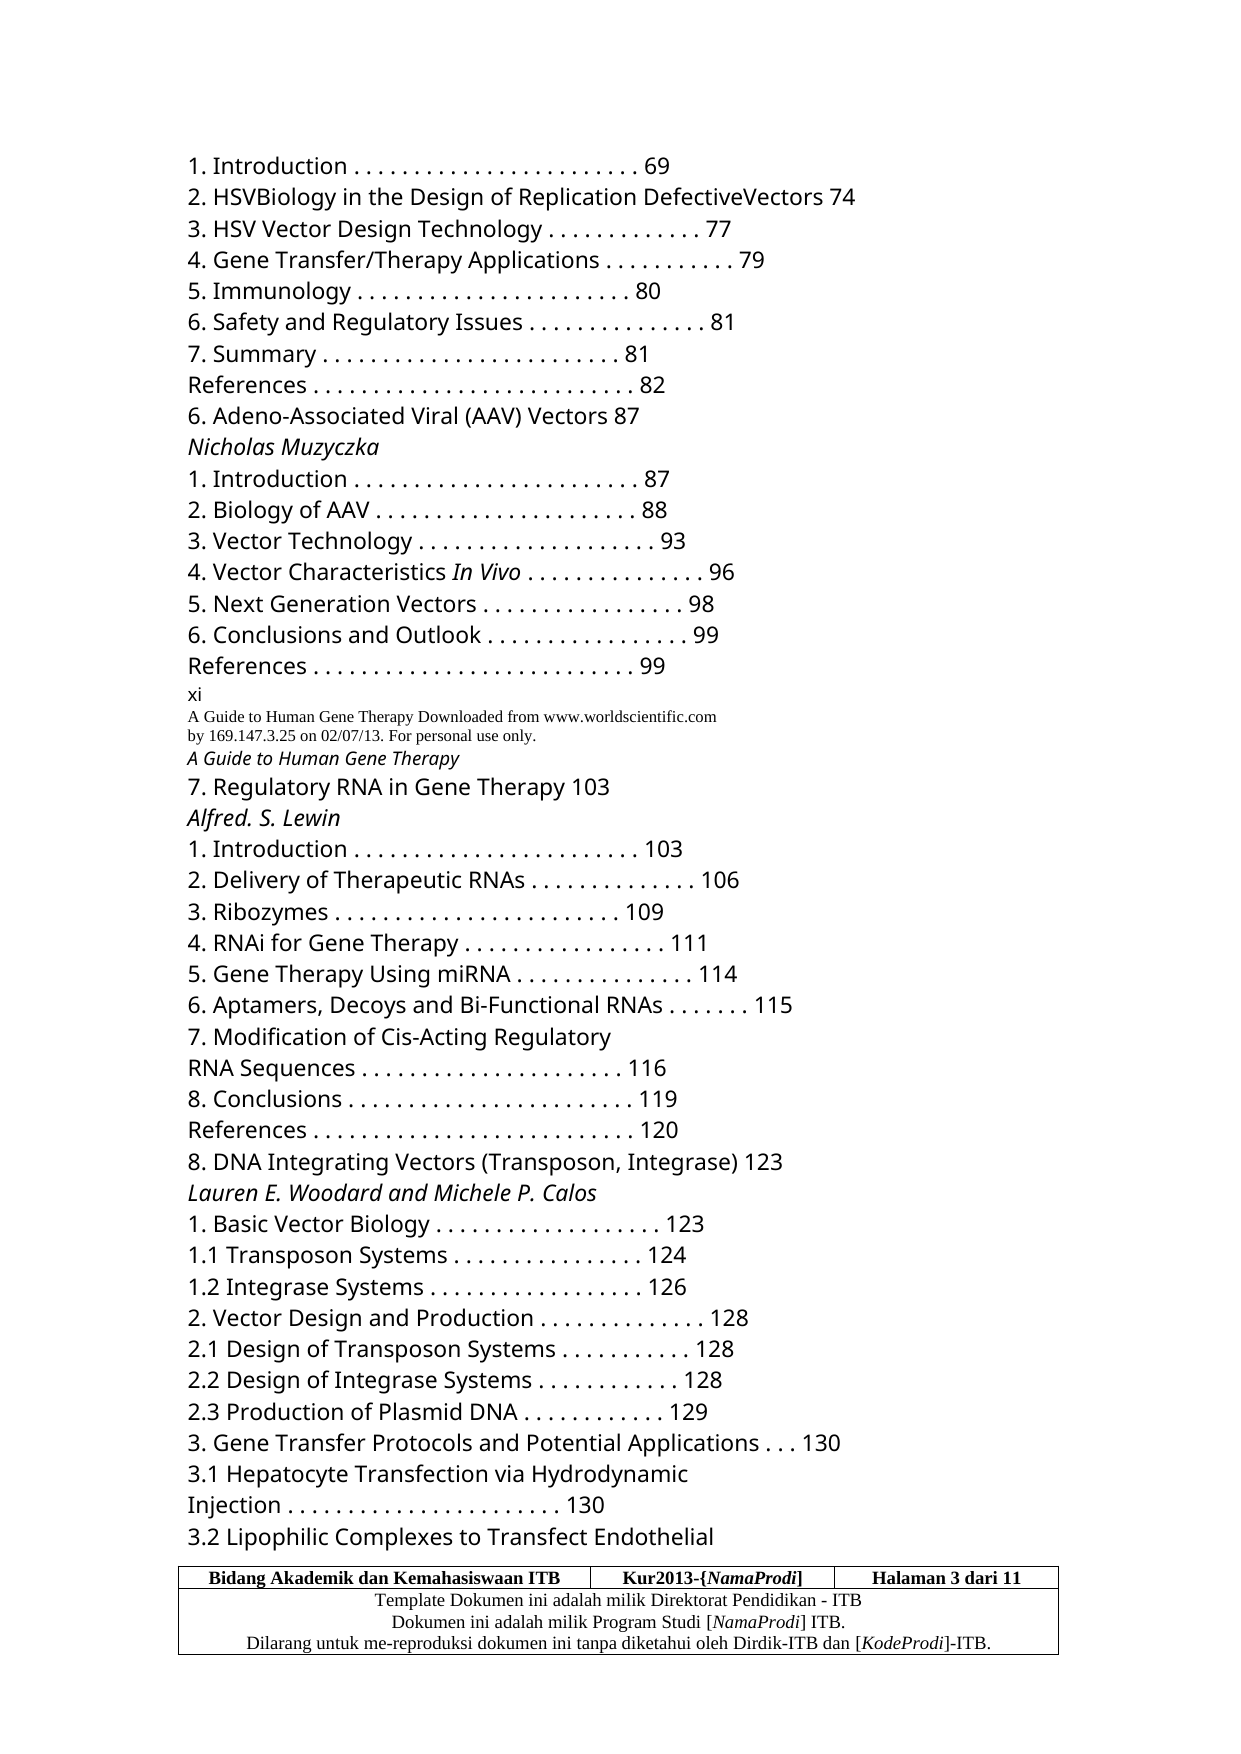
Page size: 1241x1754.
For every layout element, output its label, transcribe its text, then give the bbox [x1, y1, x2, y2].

text References . . . . . . . . . . . . . . . . . . . . . . . . . . . 82 [187, 369, 1053, 400]
text 7. Modification of Cis-Acting Regulatory [187, 1021, 1053, 1052]
text A Guide to Human Gene Therapy Downloaded from www.worldscientific.com [187, 707, 1053, 726]
text 1. Introduction . . . . . . . . . . . . . . . . . . . . . . . . 103 [187, 833, 1053, 864]
text 4. RNAi for Gene Therapy . . . . . . . . . . . . . . . . . 111 [187, 927, 1053, 958]
text by 169.147.3.25 on 02/07/13. For personal use only. [187, 726, 1053, 745]
text 2. HSVBiology in the Design of Replication DefectiveVectors 74 [187, 181, 1053, 212]
text 8. Conclusions . . . . . . . . . . . . . . . . . . . . . . . . 119 [187, 1083, 1053, 1114]
text 6. Safety and Regulatory Issues . . . . . . . . . . . . . . . 81 [187, 306, 1053, 337]
text 3. HSV Vector Design Technology . . . . . . . . . . . . . 77 [187, 212, 1053, 244]
text 7. Regulatory RNA in Gene Therapy 103 [187, 771, 1053, 802]
text 2. Delivery of Therapeutic RNAs . . . . . . . . . . . . . . 106 [187, 864, 1053, 896]
text 3. Gene Transfer Protocols and Potential Applications . . . 130 [187, 1427, 1053, 1458]
text 2.2 Design of Integrase Systems . . . . . . . . . . . . 128 [187, 1364, 1053, 1396]
text 6. Conclusions and Outlook . . . . . . . . . . . . . . . . . 99 [187, 619, 1053, 650]
text 3. Vector Technology . . . . . . . . . . . . . . . . . . . . 93 [187, 525, 1053, 556]
text xi [187, 681, 1053, 707]
text 3. Ribozymes . . . . . . . . . . . . . . . . . . . . . . . . 109 [187, 896, 1053, 927]
text 5. Immunology . . . . . . . . . . . . . . . . . . . . . . . 80 [187, 275, 1053, 306]
text A Guide to Human Gene Therapy [187, 745, 1053, 771]
text 1.1 Transposon Systems . . . . . . . . . . . . . . . . 124 [187, 1239, 1053, 1271]
text 4. Gene Transfer/Therapy Applications . . . . . . . . . . . 79 [187, 244, 1053, 275]
text 1. Introduction . . . . . . . . . . . . . . . . . . . . . . . . 87 [187, 462, 1053, 494]
text 7. Summary . . . . . . . . . . . . . . . . . . . . . . . . . 81 [187, 337, 1053, 369]
text 6. Aptamers, Decoys and Bi-Functional RNAs . . . . . . . 115 [187, 989, 1053, 1021]
text 2. Vector Design and Production . . . . . . . . . . . . . . 128 [187, 1302, 1053, 1333]
text 3.1 Hepatocyte Transfection via Hydrodynamic [187, 1458, 1053, 1489]
text 8. DNA Integrating Vectors (Transposon, Integrase) 123 [187, 1146, 1053, 1177]
text 2.3 Production of Plasmid DNA . . . . . . . . . . . . 129 [187, 1396, 1053, 1427]
text 6. Adeno-Associated Viral (AAV) Vectors 87 [187, 400, 1053, 431]
text References . . . . . . . . . . . . . . . . . . . . . . . . . . . 120 [187, 1114, 1053, 1146]
text 5. Next Generation Vectors . . . . . . . . . . . . . . . . . 98 [187, 587, 1053, 619]
text 4. Vector Characteristics In Vivo . . . . . . . . . . . . . . . 96 [187, 556, 1053, 587]
text Injection . . . . . . . . . . . . . . . . . . . . . . . 130 [187, 1489, 1053, 1521]
text Lauren E. Woodard and Michele P. Calos [187, 1177, 1053, 1208]
text 1. Introduction . . . . . . . . . . . . . . . . . . . . . . . . 69 [187, 150, 1053, 181]
text References . . . . . . . . . . . . . . . . . . . . . . . . . . . 99 [187, 650, 1053, 681]
text 1.2 Integrase Systems . . . . . . . . . . . . . . . . . . 126 [187, 1271, 1053, 1302]
text 2.1 Design of Transposon Systems . . . . . . . . . . . 128 [187, 1333, 1053, 1364]
text 3.2 Lipophilic Complexes to Transfect Endothelial [187, 1521, 1053, 1552]
text Alfred. S. Lewin [187, 802, 1053, 833]
text 1. Basic Vector Biology . . . . . . . . . . . . . . . . . . . 123 [187, 1208, 1053, 1239]
text 5. Gene Therapy Using miRNA . . . . . . . . . . . . . . . 114 [187, 958, 1053, 989]
text RNA Sequences . . . . . . . . . . . . . . . . . . . . . . 116 [187, 1052, 1053, 1083]
text 2. Biology of AAV . . . . . . . . . . . . . . . . . . . . . . 88 [187, 494, 1053, 525]
text Nicholas Muzyczka [187, 431, 1053, 462]
